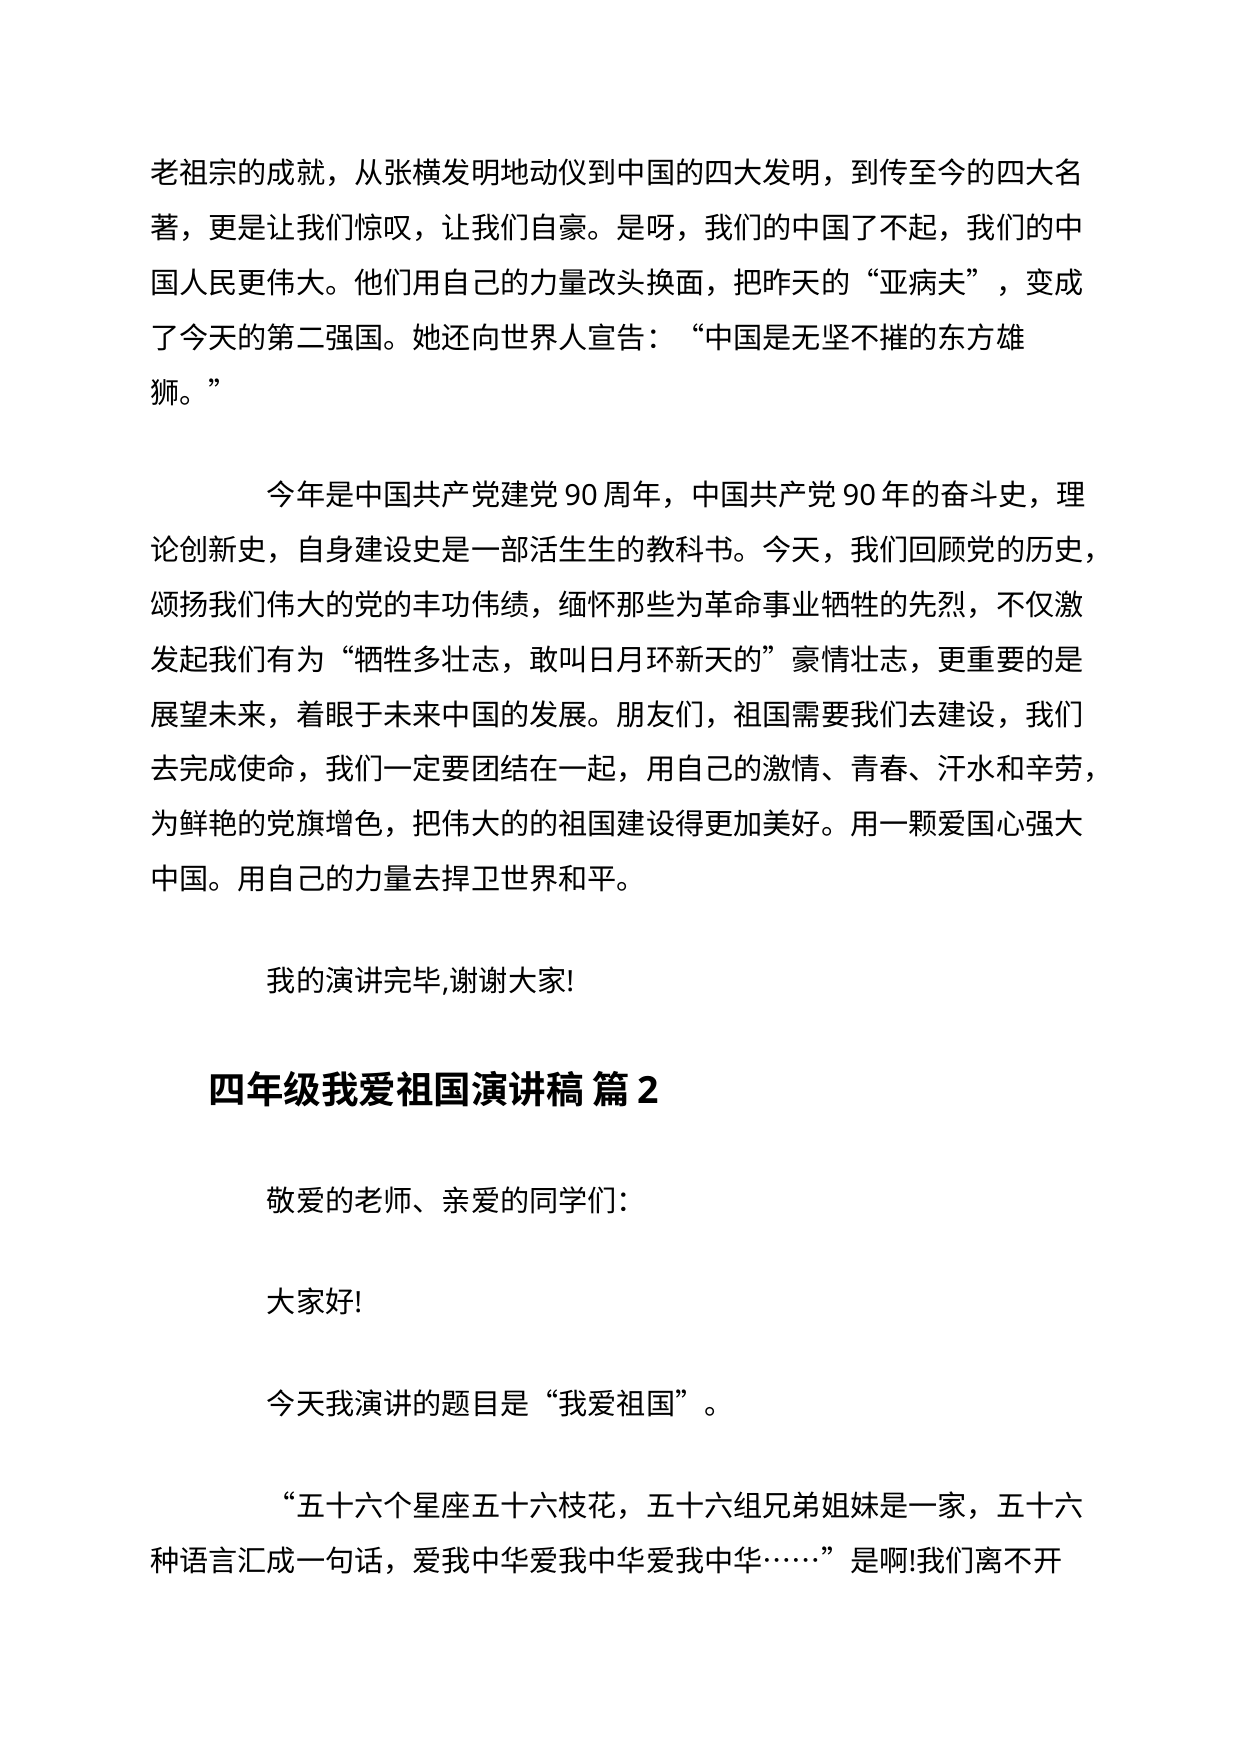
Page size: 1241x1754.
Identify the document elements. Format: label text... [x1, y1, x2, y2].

text 敬爱的老师、亲爱的同学们： [150, 1177, 1090, 1219]
text 我的演讲完毕,谢谢大家! [150, 957, 1090, 1000]
text 四年级我爱祖国演讲稿 篇2 [150, 1059, 1090, 1114]
text 大家好! [150, 1279, 1090, 1321]
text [150, 150, 1090, 412]
text 今天我演讲的题目是“我爱祖国”。 [150, 1381, 1090, 1423]
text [150, 1483, 1090, 1580]
text 今年是中国共产党建党90周年，中国共产党90年的奋斗史，理论创新史，自身建设史是一部活生生的教科书。今天，我们回顾党的历史，颂扬我们伟大的党的丰功伟绩，缅怀那些为革命事业牺牲的先烈，不仅激发起我们有为“牺牲多壮志，敢叫日月环新天的”豪情壮志，更重要的是展望未来，着眼于未来中国的发展。朋友们，祖国需要我们去建设，我们去完成使命，我们一定要团结在一起，用自己的激情、青春、汗水和辛劳，为鲜艳的党旗增色，把伟大的的祖国建设得更加美好。用一颗爱国心强大中国。用自己的力量去捍卫世界和平。 [150, 471, 1090, 898]
